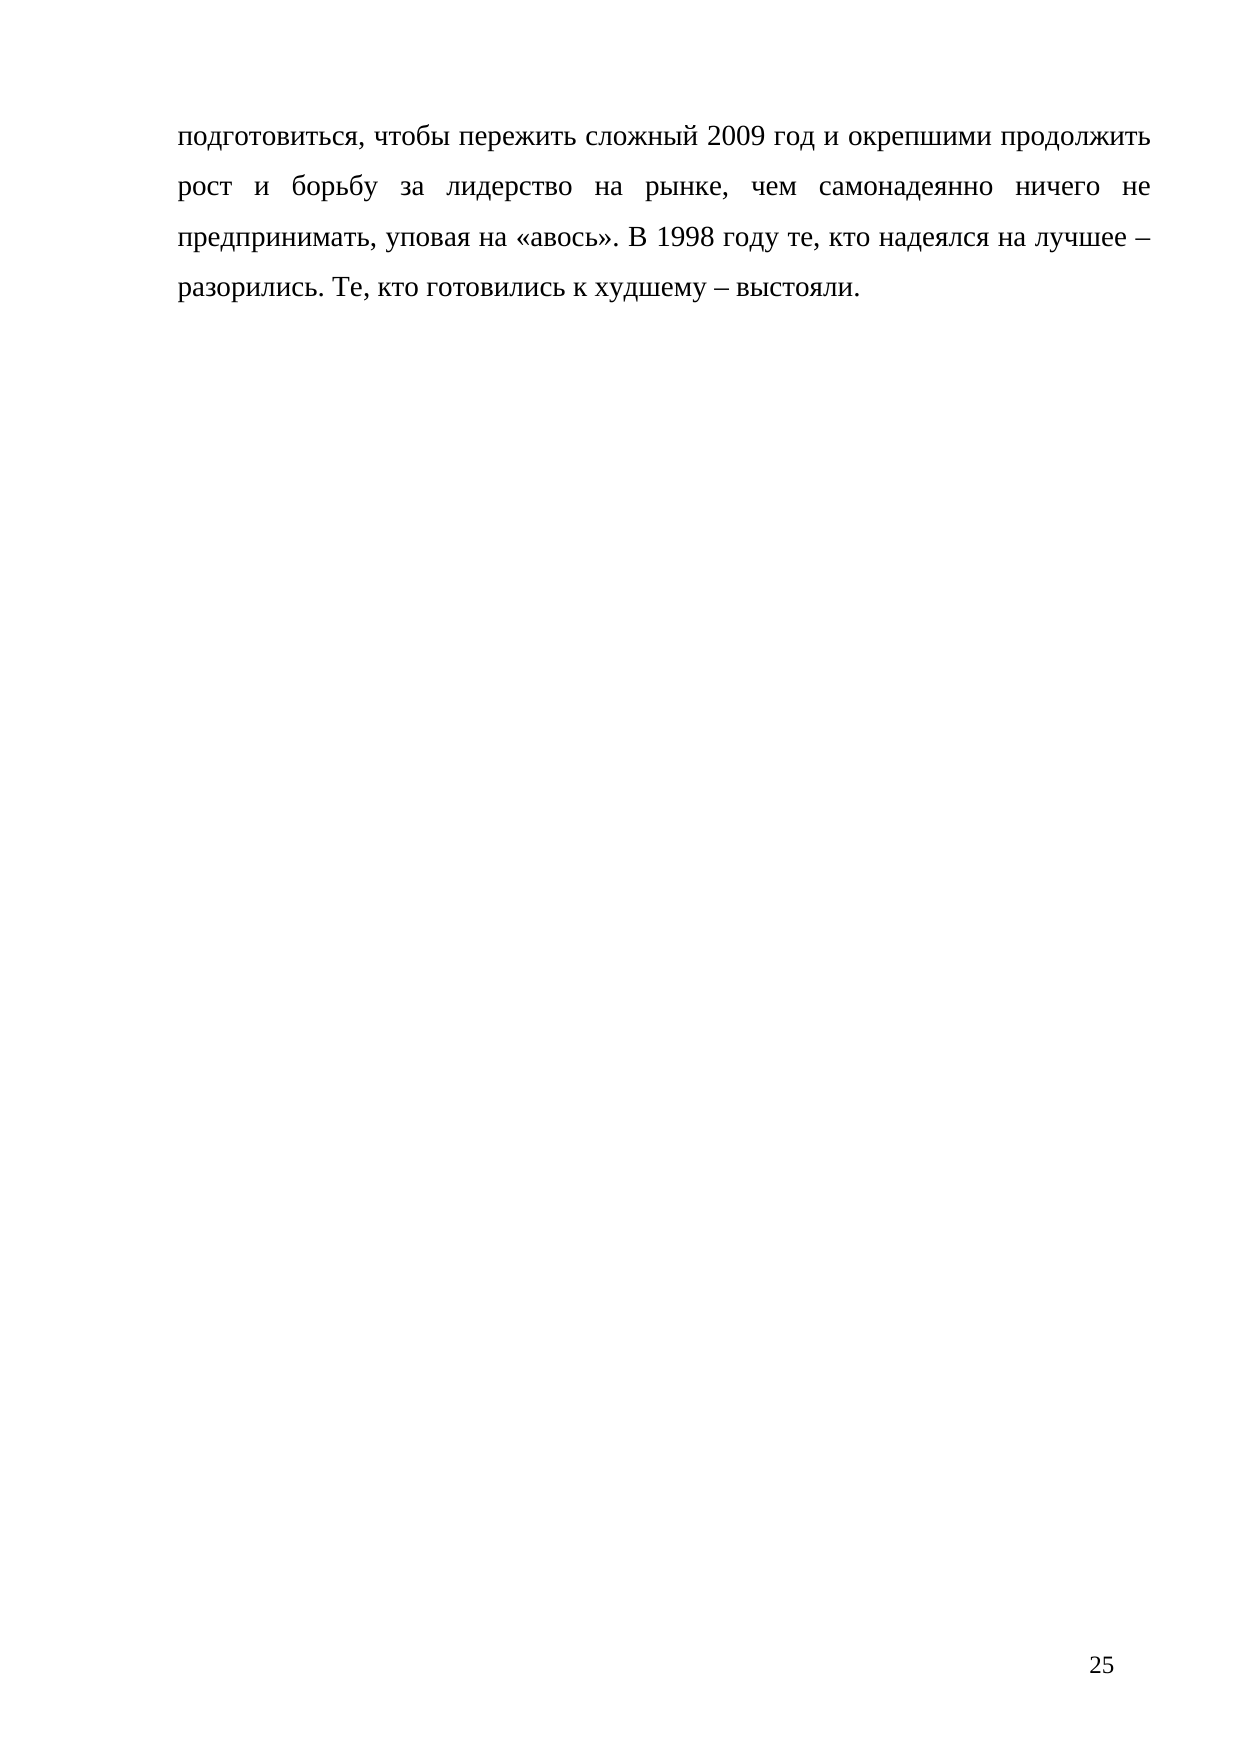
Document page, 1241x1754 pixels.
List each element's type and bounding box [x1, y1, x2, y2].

text [177, 118, 1152, 303]
